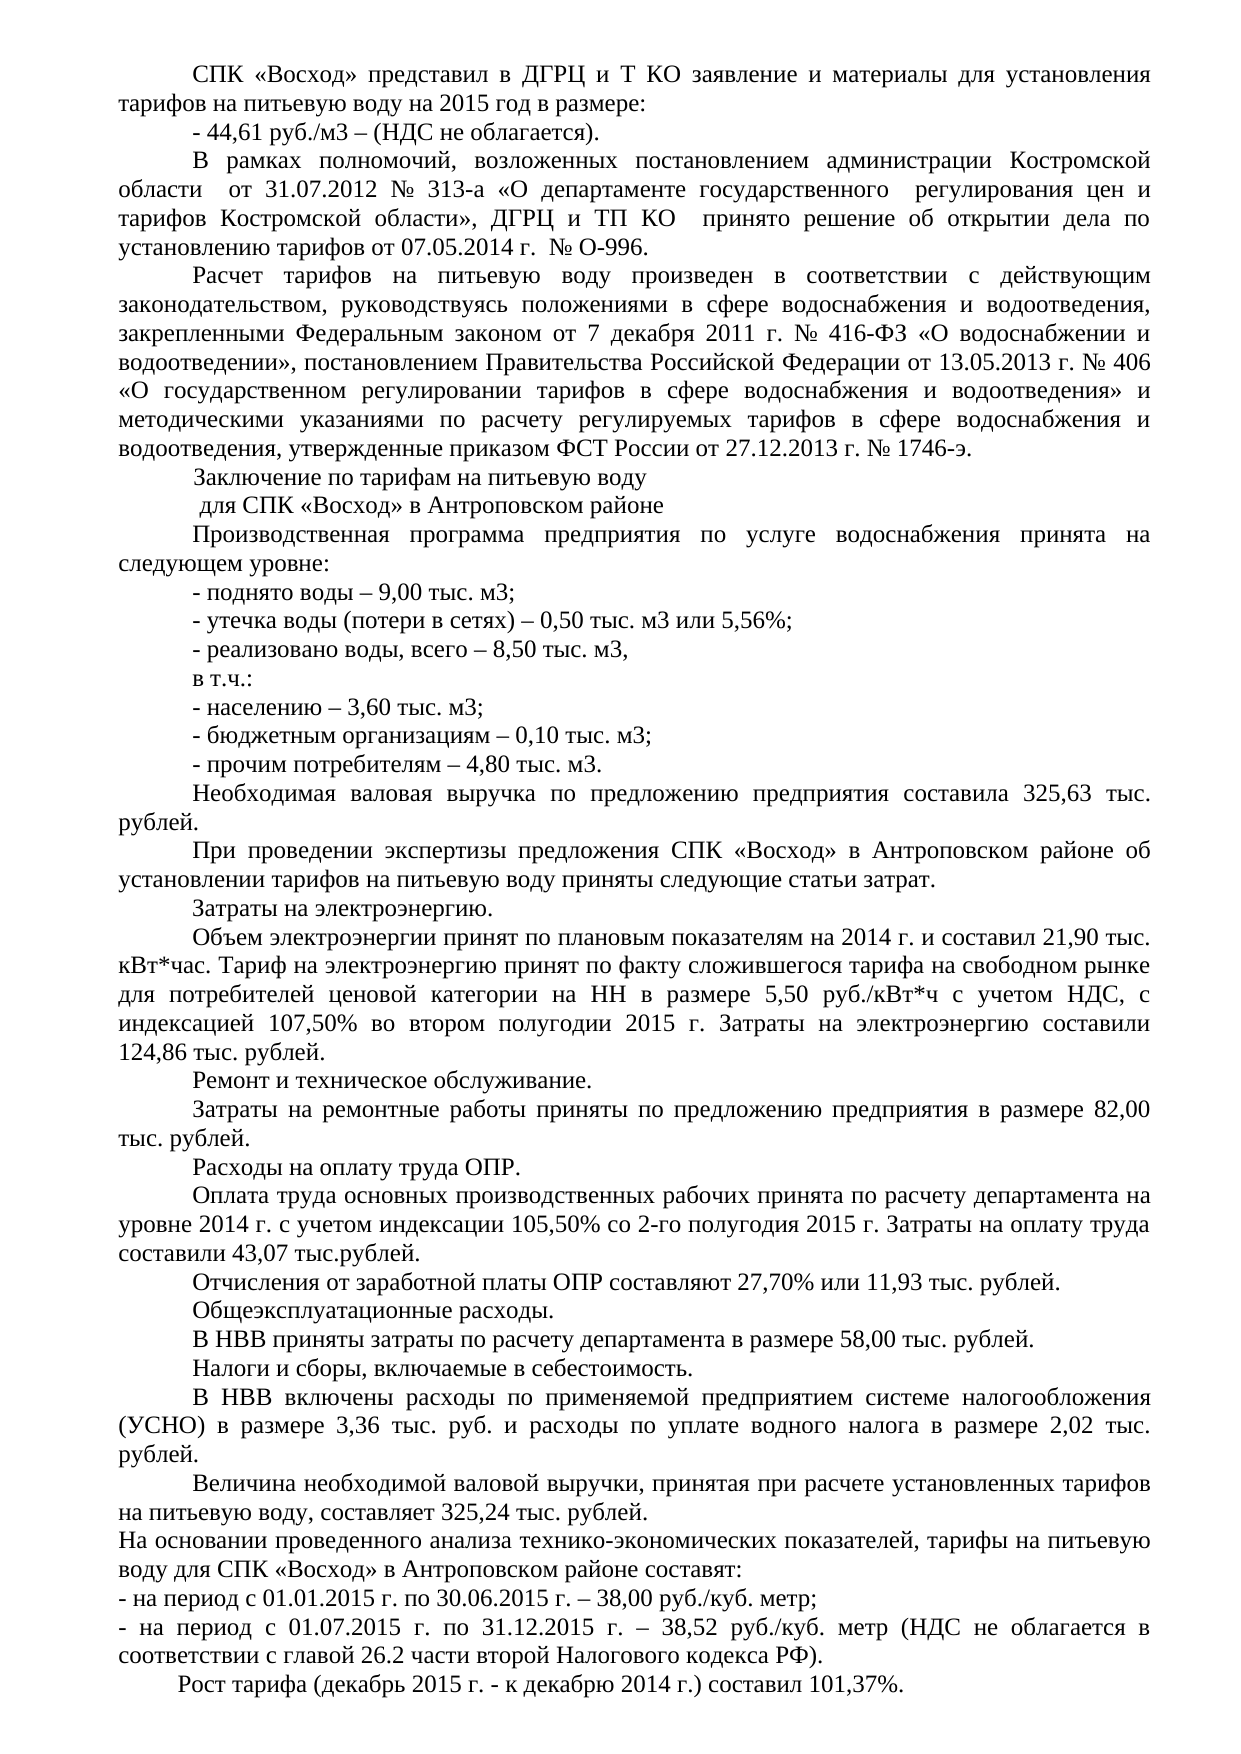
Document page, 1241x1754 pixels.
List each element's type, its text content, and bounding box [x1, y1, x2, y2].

text Расходы на оплату труда ОПР. [118, 1152, 1152, 1180]
text Затраты на ремонтные работы приняты по предложению предприятия в размере 82,00 тыс. рублей. [118, 1094, 1152, 1152]
text Налоги и сборы, включаемые в себестоимость. [118, 1353, 1152, 1382]
text в т.ч.: [118, 663, 1152, 692]
text СПК «Восход» представил в ДГРЦ и Т КО заявление и материалы для установления тарифов на питьевую воду на 2015 год в размере: [118, 59, 1152, 117]
text - утечка воды (потери в сетях) – 0,50 тыс. м3 или 5,56%; [118, 605, 1152, 634]
text Производственная программа предприятия по услуге водоснабжения принята на следующем уровне: [118, 519, 1152, 577]
text Рост тарифа (декабрь 2015 г. - к декабрю 2014 г.) составил 101,37%. [118, 1669, 1152, 1698]
text - прочим потребителям – 4,80 тыс. м3. [118, 749, 1152, 778]
text - населению – 3,60 тыс. м3; [118, 692, 1152, 720]
text - 44,61 руб./м3 – (НДС не облагается). [118, 117, 1152, 145]
text - бюджетным организациям – 0,10 тыс. м3; [118, 720, 1152, 749]
text Общеэксплуатационные расходы. [118, 1295, 1152, 1324]
text - реализовано воды, всего – 8,50 тыс. м3, [118, 634, 1152, 663]
text Отчисления от заработной платы ОПР составляют 27,70% или 11,93 тыс. рублей. [118, 1267, 1152, 1295]
text В рамках полномочий, возложенных постановлением администрации Костромской области от 31.07.2012 № 313-а «О департаменте государственного регулирования цен и тарифов Костромской области», ДГРЦ и ТП КО принято решение об открытии дела по установлению тарифов от 07.05.2014 г. № О-996. [118, 145, 1152, 260]
text Необходимая валовая выручка по предложению предприятия составила 325,63 тыс. рублей. [118, 778, 1152, 835]
title Расчет тарифов на питьевую воду произведен в соответствии с действующим законодательством, руководствуясь положениями в сфере водоснабжения и водоотведения, закрепленными Федеральным законом от 7 декабря 2011 г. № 416-ФЗ «О водоснабжении и водоотведении», постановлением Правительства Российской Федерации от 13.05.2013 г. № 406 «О государственном регулировании тарифов в сфере водоснабжения и водоотведения» и методическими указаниями по расчету регулируемых тарифов в сфере водоснабжения и водоотведения, утвержденные приказом ФСТ России от 27.12.2013 г. № 1746-э. [118, 260, 1152, 462]
text Затраты на электроэнергию. [118, 893, 1152, 922]
text В НВВ включены расходы по применяемой предприятием системе налогообложения (УСНО) в размере 3,36 тыс. руб. и расходы по уплате водного налога в размере 2,02 тыс. рублей. [118, 1382, 1152, 1468]
text - поднято воды – 9,00 тыс. м3; [118, 577, 1152, 605]
text Оплата труда основных производственных рабочих принята по расчету департамента на уровне 2014 г. с учетом индексации 105,50% со 2-го полугодия 2015 г. Затраты на оплату труда составили 43,07 тыс.рублей. [118, 1180, 1152, 1267]
text Ремонт и техническое обслуживание. [118, 1065, 1152, 1094]
text Величина необходимой валовой выручки, принятая при расчете установленных тарифов на питьевую воду, составляет 325,24 тыс. рублей. [118, 1468, 1152, 1525]
text для СПК «Восход» в Антроповском районе [193, 490, 1152, 519]
text - на период с 01.07.2015 г. по 31.12.2015 г. – 38,52 руб./куб. метр (НДС не облагается в соответствии с главой 26.2 части второй Налогового кодекса РФ). [118, 1612, 1152, 1669]
text В НВВ приняты затраты по расчету департамента в размере 58,00 тыс. рублей. [118, 1324, 1152, 1353]
text - на период с 01.01.2015 г. по 30.06.2015 г. – 38,00 руб./куб. метр; [118, 1583, 1152, 1612]
text На основании проведенного анализа технико-экономических показателей, тарифы на питьевую воду для СПК «Восход» в Антроповском районе составят: [118, 1525, 1152, 1583]
text При проведении экспертизы предложения СПК «Восход» в Антроповском районе об установлении тарифов на питьевую воду приняты следующие статьи затрат. [118, 835, 1152, 893]
text Заключение по тарифам на питьевую воду [193, 462, 1152, 490]
text Объем электроэнергии принят по плановым показателям на 2014 г. и составил 21,90 тыс. кВт*час. Тариф на электроэнергию принят по факту сложившегося тарифа на свободном рынке для потребителей ценовой категории на НН в размере 5,50 руб./кВт*ч с учетом НДС, с индексацией 107,50% во втором полугодии 2015 г. Затраты на электроэнергию составили 124,86 тыс. рублей. [118, 922, 1152, 1065]
